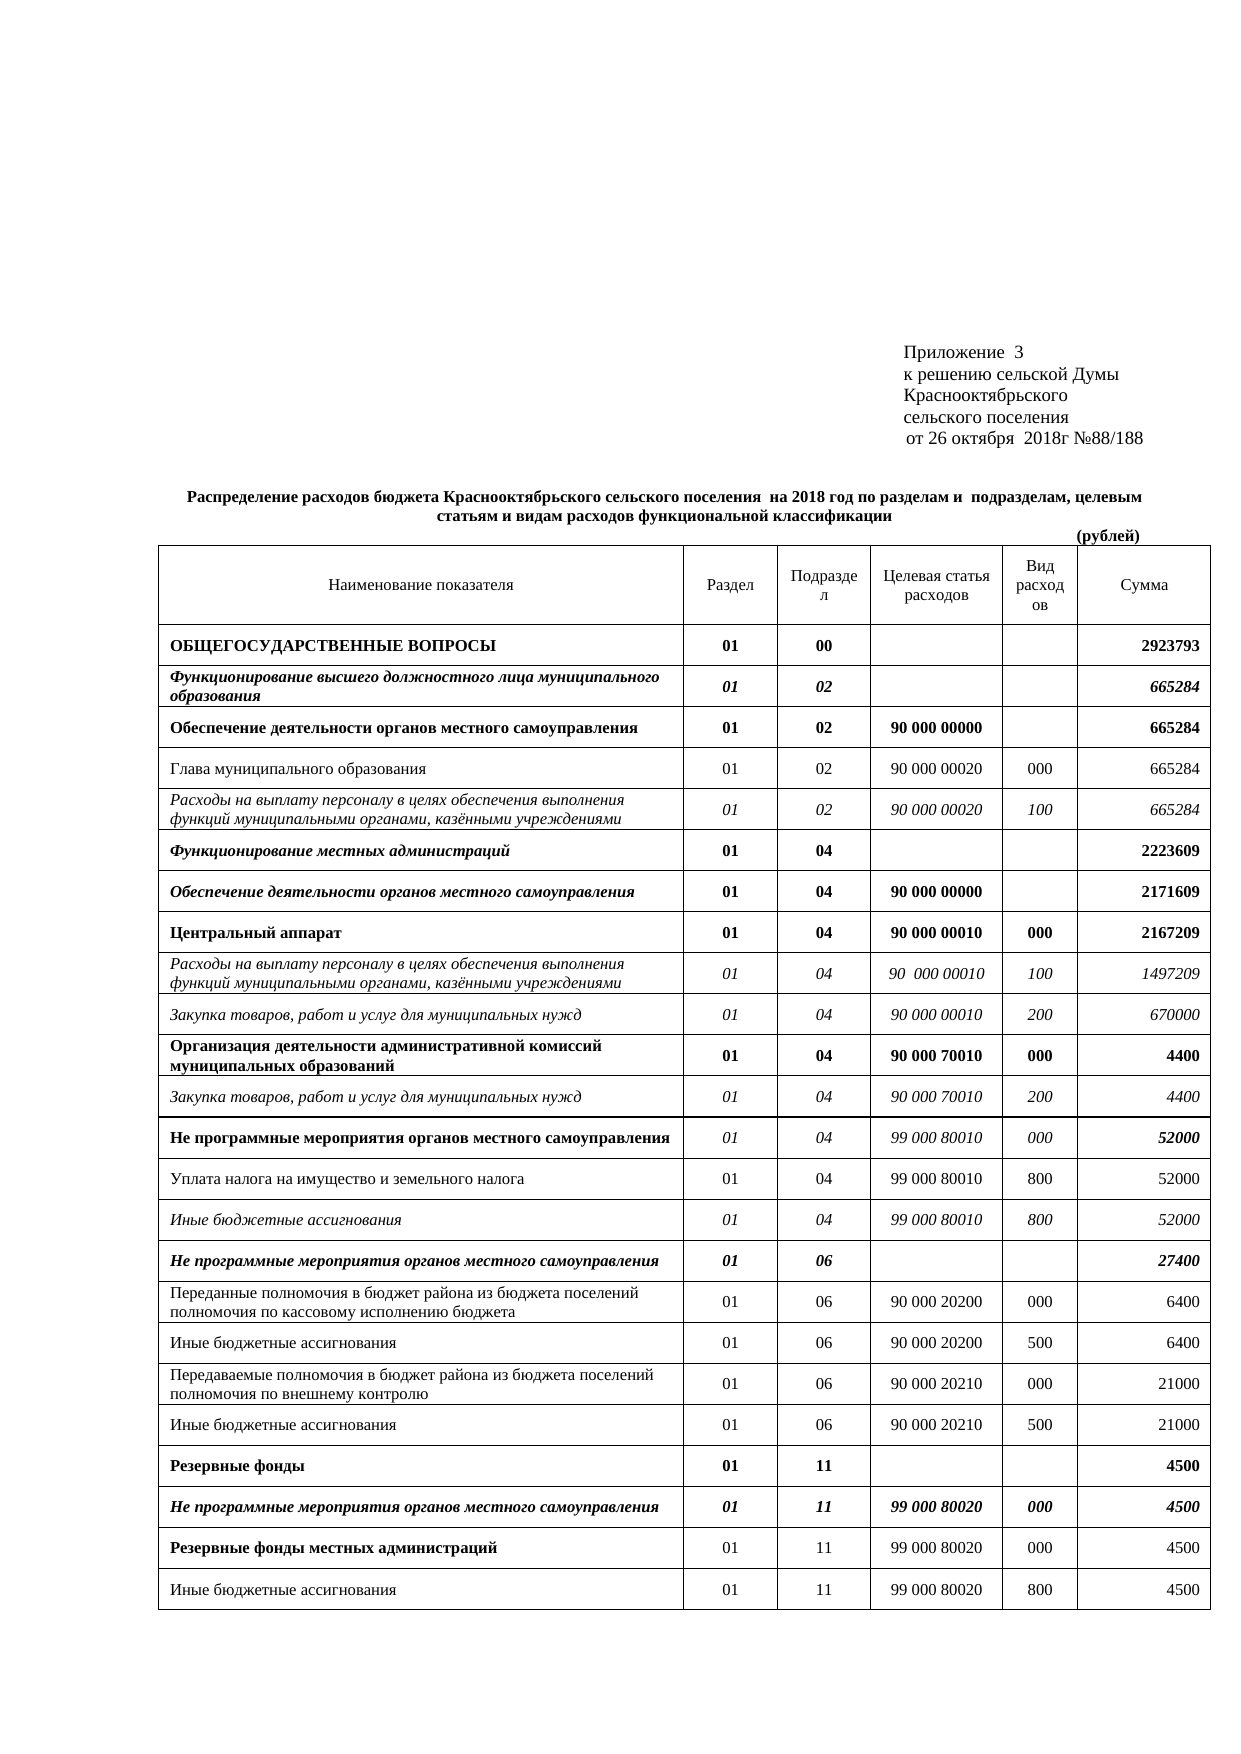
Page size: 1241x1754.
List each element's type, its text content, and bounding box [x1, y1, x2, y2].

table_cell 90 000 20200 [871, 1323, 1002, 1363]
table_cell 90 000 20210 [871, 1405, 1002, 1445]
table_cell 04 [778, 871, 870, 911]
table_cell Иные бюджетные ассигнования [159, 1200, 683, 1239]
table_cell 01 [684, 1200, 777, 1239]
text Распределение расходов бюджета Краснооктябрьского сельского поселения на 2018 год по разделам и подразделам, целевым статьям и видам расходов функциональной классификации [177, 487, 1152, 525]
table_cell 11 [778, 1569, 870, 1609]
table_cell 4500 [1078, 1487, 1210, 1527]
table_cell 000 [1003, 1282, 1077, 1322]
table_cell Центральный аппарат [159, 912, 683, 952]
table_cell 01 [684, 871, 777, 911]
table_cell 04 [778, 912, 870, 952]
table_cell 99 000 80010 [871, 1200, 1002, 1239]
table_cell [1003, 830, 1077, 870]
table_cell 90 000 00020 [871, 748, 1002, 788]
table_cell 01 [684, 912, 777, 952]
table_cell Обеспечение деятельности органов местного самоуправления [159, 871, 683, 911]
table_cell 21000 [1078, 1364, 1210, 1404]
table_cell Резервные фонды [159, 1446, 683, 1486]
table_cell 800 [1003, 1569, 1077, 1609]
table_cell Обеспечение деятельности органов местного самоуправления [159, 707, 683, 747]
table_cell [871, 625, 1002, 665]
table_cell [1003, 1241, 1077, 1281]
table_header Наименование показателя [159, 546, 683, 624]
table_cell 01 [684, 994, 777, 1034]
table_cell [1003, 871, 1077, 911]
table_cell 11 [778, 1528, 870, 1568]
table_cell 01 [684, 1364, 777, 1404]
table_cell [1003, 625, 1077, 665]
table_cell 01 [684, 1446, 777, 1486]
table_cell 2223609 [1078, 830, 1210, 870]
table_cell 4400 [1078, 1076, 1210, 1116]
table_cell 04 [778, 830, 870, 870]
table_cell 4500 [1078, 1528, 1210, 1568]
table_cell 01 [684, 1118, 777, 1157]
table_cell Передаваемые полномочия в бюджет района из бюджета поселений полномочия по внешнему контролю [159, 1364, 683, 1404]
table_header Раздел [684, 546, 777, 624]
table_cell 04 [778, 953, 870, 993]
table_cell 27400 [1078, 1241, 1210, 1281]
table_cell 02 [778, 666, 870, 706]
table_cell 01 [684, 1323, 777, 1363]
table_cell 01 [684, 1241, 777, 1281]
table_cell 99 000 80010 [871, 1159, 1002, 1198]
table_cell 06 [778, 1282, 870, 1322]
table_cell 04 [778, 1200, 870, 1239]
table_cell 52000 [1078, 1200, 1210, 1239]
table_cell 90 000 00000 [871, 707, 1002, 747]
table_cell 4500 [1078, 1569, 1210, 1609]
table_cell 200 [1003, 1076, 1077, 1116]
table_cell 04 [778, 994, 870, 1034]
table_cell 04 [778, 1159, 870, 1198]
table_cell 11 [778, 1487, 870, 1527]
table_cell 665284 [1078, 707, 1210, 747]
table_cell 2167209 [1078, 912, 1210, 952]
table_cell 6400 [1078, 1282, 1210, 1322]
text (рублей) [177, 525, 1152, 544]
table_cell Функционирование высшего должностного лица муниципального образования [159, 666, 683, 706]
table_cell 99 000 80020 [871, 1528, 1002, 1568]
table_cell 06 [778, 1241, 870, 1281]
table_cell 665284 [1078, 789, 1210, 829]
table_cell 01 [684, 625, 777, 665]
table_cell 2171609 [1078, 871, 1210, 911]
table_cell 01 [684, 953, 777, 993]
table_cell 02 [778, 789, 870, 829]
table_cell 100 [1003, 953, 1077, 993]
table_cell Иные бюджетные ассигнования [159, 1405, 683, 1445]
table_cell Расходы на выплату персоналу в целях обеспечения выполнения функций муниципальными органами, казёнными учреждениями [159, 789, 683, 829]
table_cell Закупка товаров, работ и услуг для муниципальных нужд [159, 994, 683, 1034]
table_cell [1003, 666, 1077, 706]
table_cell Расходы на выплату персоналу в целях обеспечения выполнения функций муниципальными органами, казёнными учреждениями [159, 953, 683, 993]
table_cell [1003, 707, 1077, 747]
text сельского поселения [740, 406, 1152, 427]
table_cell 90 000 00020 [871, 789, 1002, 829]
table_cell Закупка товаров, работ и услуг для муниципальных нужд [159, 1076, 683, 1116]
table_header Подраздел [778, 546, 870, 624]
table_cell 01 [684, 666, 777, 706]
table_cell 000 [1003, 1364, 1077, 1404]
table_cell 99 000 80010 [871, 1118, 1002, 1157]
table_cell 01 [684, 789, 777, 829]
table_cell 90 000 70010 [871, 1076, 1002, 1116]
table_cell 500 [1003, 1323, 1077, 1363]
table_cell Функционирование местных администраций [159, 830, 683, 870]
table_header Сумма [1078, 546, 1210, 624]
table_cell 99 000 80020 [871, 1487, 1002, 1527]
table_cell 01 [684, 830, 777, 870]
table_cell ОБЩЕГОСУДАРСТВЕННЫЕ ВОПРОСЫ [159, 625, 683, 665]
text к решению сельской Думы [740, 362, 1152, 384]
table_cell 02 [778, 748, 870, 788]
table_cell 21000 [1078, 1405, 1210, 1445]
table_cell 06 [778, 1405, 870, 1445]
table_cell 99 000 80020 [871, 1569, 1002, 1609]
table_cell 90 000 20200 [871, 1282, 1002, 1322]
table_cell 90 000 70010 [871, 1035, 1002, 1075]
table_cell 90 000 00010 [871, 912, 1002, 952]
table_cell 01 [684, 1405, 777, 1445]
table_cell Иные бюджетные ассигнования [159, 1569, 683, 1609]
table_cell 04 [778, 1076, 870, 1116]
table_cell 02 [778, 707, 870, 747]
table_cell 90 000 00000 [871, 871, 1002, 911]
table_cell 100 [1003, 789, 1077, 829]
table_cell 00 [778, 625, 870, 665]
table_cell Переданные полномочия в бюджет района из бюджета поселений полномочия по кассовому исполнению бюджета [159, 1282, 683, 1322]
table_cell Резервные фонды местных администраций [159, 1528, 683, 1568]
table_cell Не программные мероприятия органов местного самоуправления [159, 1241, 683, 1281]
table_cell [871, 830, 1002, 870]
table_cell 000 [1003, 748, 1077, 788]
table_cell 90 000 20210 [871, 1364, 1002, 1404]
table_cell 01 [684, 707, 777, 747]
table_cell 90 000 00010 [871, 953, 1002, 993]
table_header Целевая статья расходов [871, 546, 1002, 624]
table_cell 6400 [1078, 1323, 1210, 1363]
table_cell 01 [684, 1159, 777, 1198]
table_cell 90 000 00010 [871, 994, 1002, 1034]
table_cell 2923793 [1078, 625, 1210, 665]
table_cell 000 [1003, 1487, 1077, 1527]
table_cell 11 [778, 1446, 870, 1486]
table_cell [871, 666, 1002, 706]
table_cell 01 [684, 1528, 777, 1568]
table_cell 04 [778, 1035, 870, 1075]
table_cell 01 [684, 1569, 777, 1609]
table_cell 000 [1003, 1528, 1077, 1568]
table_cell 01 [684, 1487, 777, 1527]
table_cell [871, 1241, 1002, 1281]
table_cell 1497209 [1078, 953, 1210, 993]
table_cell Глава муниципального образования [159, 748, 683, 788]
table_cell 01 [684, 1076, 777, 1116]
table_cell 800 [1003, 1200, 1077, 1239]
table_cell 665284 [1078, 748, 1210, 788]
table_cell 06 [778, 1323, 870, 1363]
table_cell Иные бюджетные ассигнования [159, 1323, 683, 1363]
table_cell 800 [1003, 1159, 1077, 1198]
text от 26 октября 2018г №88/188 [740, 427, 1152, 449]
table_cell 200 [1003, 994, 1077, 1034]
table_cell Не программные мероприятия органов местного самоуправления [159, 1487, 683, 1527]
table_cell 000 [1003, 1118, 1077, 1157]
table_cell 4500 [1078, 1446, 1210, 1486]
table_cell 01 [684, 748, 777, 788]
table_cell 01 [684, 1035, 777, 1075]
table_cell 01 [684, 1282, 777, 1322]
table_cell 500 [1003, 1405, 1077, 1445]
table_cell Уплата налога на имущество и земельного налога [159, 1159, 683, 1198]
text Краснооктябрьского [740, 384, 1152, 406]
table_cell 000 [1003, 912, 1077, 952]
table_cell 4400 [1078, 1035, 1210, 1075]
table_cell [871, 1446, 1002, 1486]
table_cell 06 [778, 1364, 870, 1404]
table_cell 000 [1003, 1035, 1077, 1075]
text Приложение 3 [740, 341, 1152, 362]
table_cell Организация деятельности административной комиссий муниципальных образований [159, 1035, 683, 1075]
table_cell 52000 [1078, 1118, 1210, 1157]
table_cell [1003, 1446, 1077, 1486]
table_header Вид расходов [1003, 546, 1077, 624]
table_cell Не программные мероприятия органов местного самоуправления [159, 1118, 683, 1157]
table_cell 04 [778, 1118, 870, 1157]
table_cell 52000 [1078, 1159, 1210, 1198]
table_cell 670000 [1078, 994, 1210, 1034]
table_cell 665284 [1078, 666, 1210, 706]
